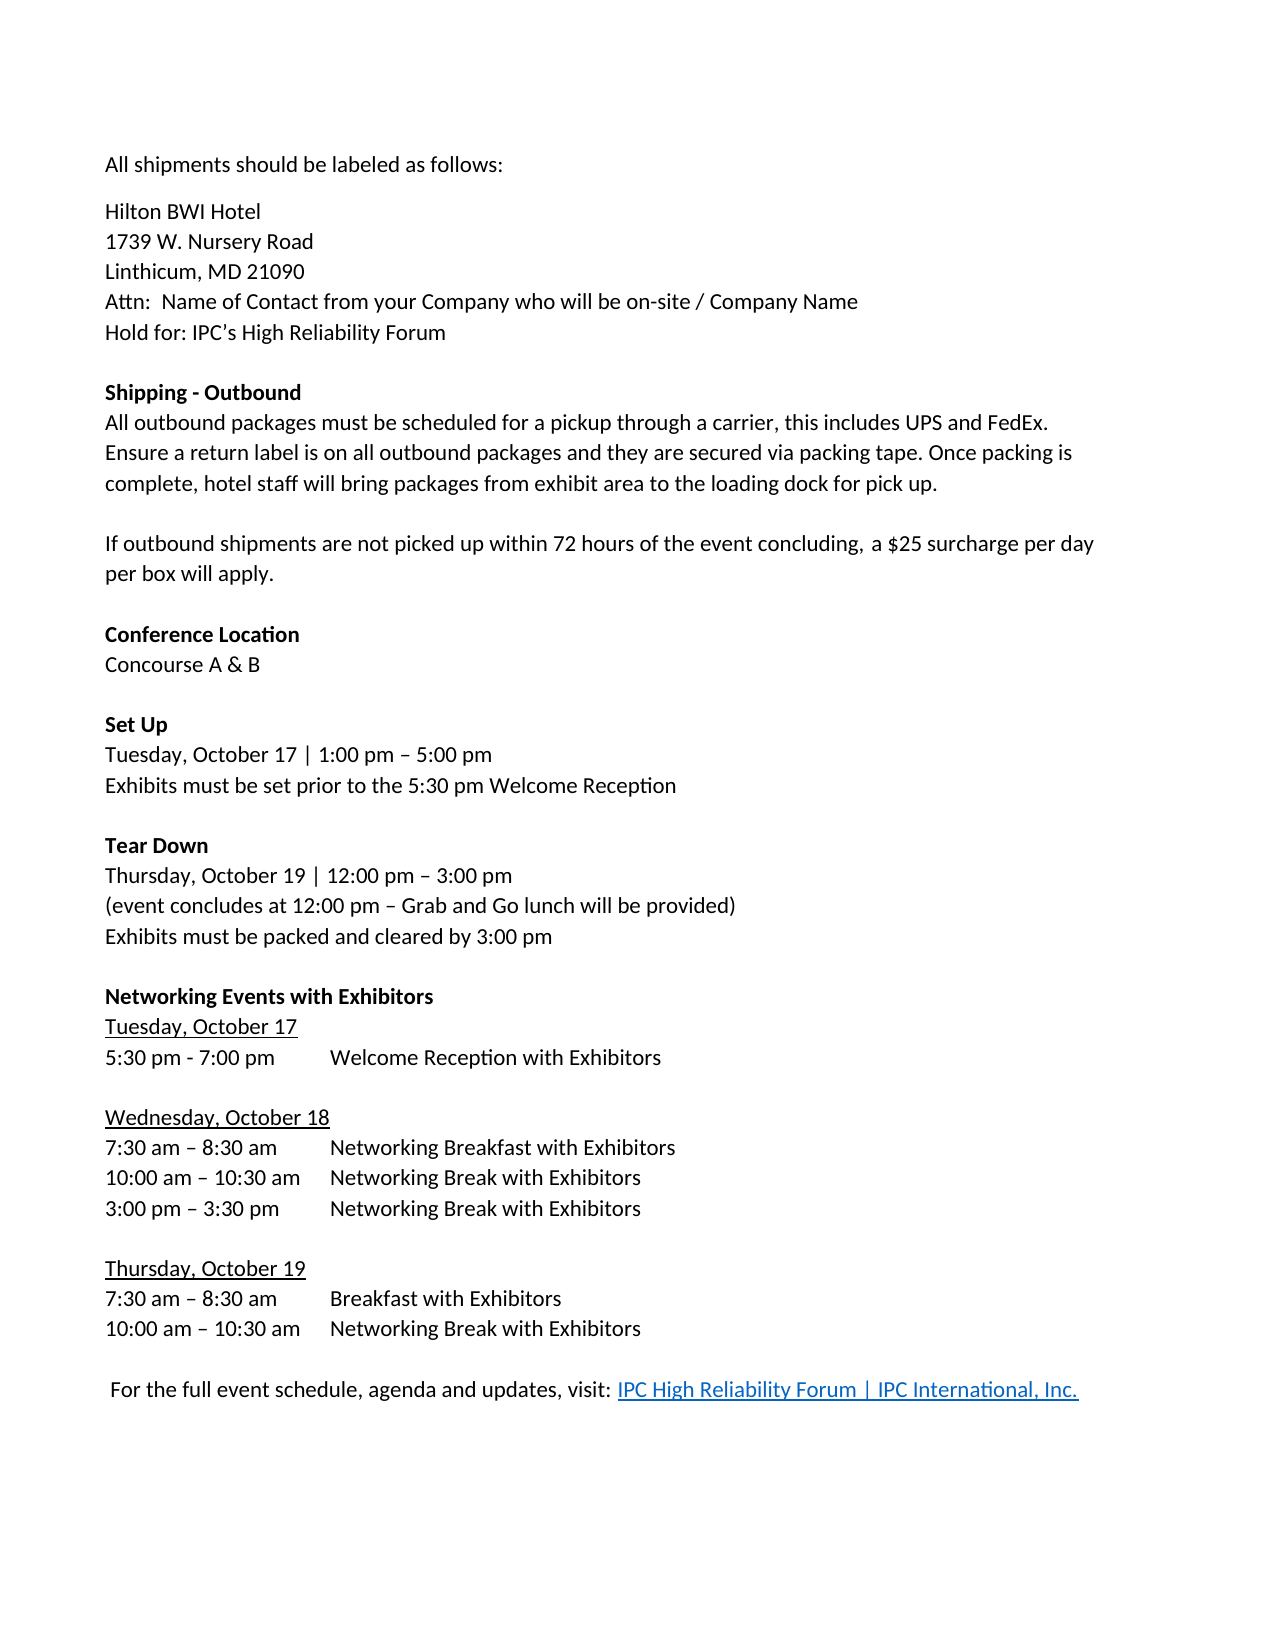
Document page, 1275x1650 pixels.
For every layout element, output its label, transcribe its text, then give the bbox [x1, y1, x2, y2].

text Ensure a return label is on all outbound packages and they are secured via packing tape. Once packing is complete, hotel staff will bring packages from exhibit area to the loading dock for pick up. [105, 438, 1125, 497]
text Networking Events with Exhibitors [105, 982, 1125, 1010]
text 7:30 am – 8:30 am Breakfast with Exhibitors [105, 1284, 1125, 1312]
text 5:30 pm - 7:00 pm Welcome Reception with Exhibitors [105, 1043, 1125, 1071]
text Thursday, October 19 | 12:00 pm – 3:00 pm [105, 861, 1125, 889]
text 10:00 am – 10:30 am Networking Break with Exhibitors [105, 1314, 1125, 1343]
text (event concludes at 12:00 pm – Grab and Go lunch will be provided) [105, 892, 1125, 920]
text Hilton BWI Hotel [105, 197, 1125, 225]
text Thursday, October 19 [105, 1254, 1125, 1282]
text Exhibits must be packed and cleared by 3:00 pm [105, 922, 1125, 950]
text All shipments should be labeled as follows: [105, 150, 1125, 178]
text 1739 W. Nursery Road [105, 227, 1125, 255]
text Conference Location [105, 620, 1125, 648]
text Concourse A & B [105, 650, 1125, 678]
text 7:30 am – 8:30 am Networking Breakfast with Exhibitors [105, 1133, 1125, 1161]
text 10:00 am – 10:30 am Networking Break with Exhibitors [105, 1163, 1125, 1192]
text Tear Down [105, 831, 1125, 859]
text All outbound packages must be scheduled for a pickup through a carrier, this includes UPS and FedEx. [105, 408, 1125, 436]
text Attn: Name of Contact from your Company who will be on-site / Company Name [105, 287, 1125, 316]
text Linthicum, MD 21090 [105, 257, 1125, 285]
text Set Up [105, 710, 1125, 738]
text Hold for: IPC’s High Reliability Forum [105, 318, 1125, 346]
text For the full event schedule, agenda and updates, visit: IPC High Reliability Forum | IPC International, Inc. [105, 1375, 1125, 1403]
text Exhibits must be set prior to the 5:30 pm Welcome Reception [105, 771, 1125, 799]
text Tuesday, October 17 | 1:00 pm – 5:00 pm [105, 741, 1125, 769]
text 3:00 pm – 3:30 pm Networking Break with Exhibitors [105, 1194, 1125, 1222]
text If outbound shipments are not picked up within 72 hours of the event concluding, a $25 surcharge per day per box will apply. [105, 529, 1125, 587]
text Shipping - Outbound [105, 378, 1125, 406]
text Tuesday, October 17 [105, 1012, 1125, 1041]
text Wednesday, October 18 [105, 1103, 1125, 1131]
